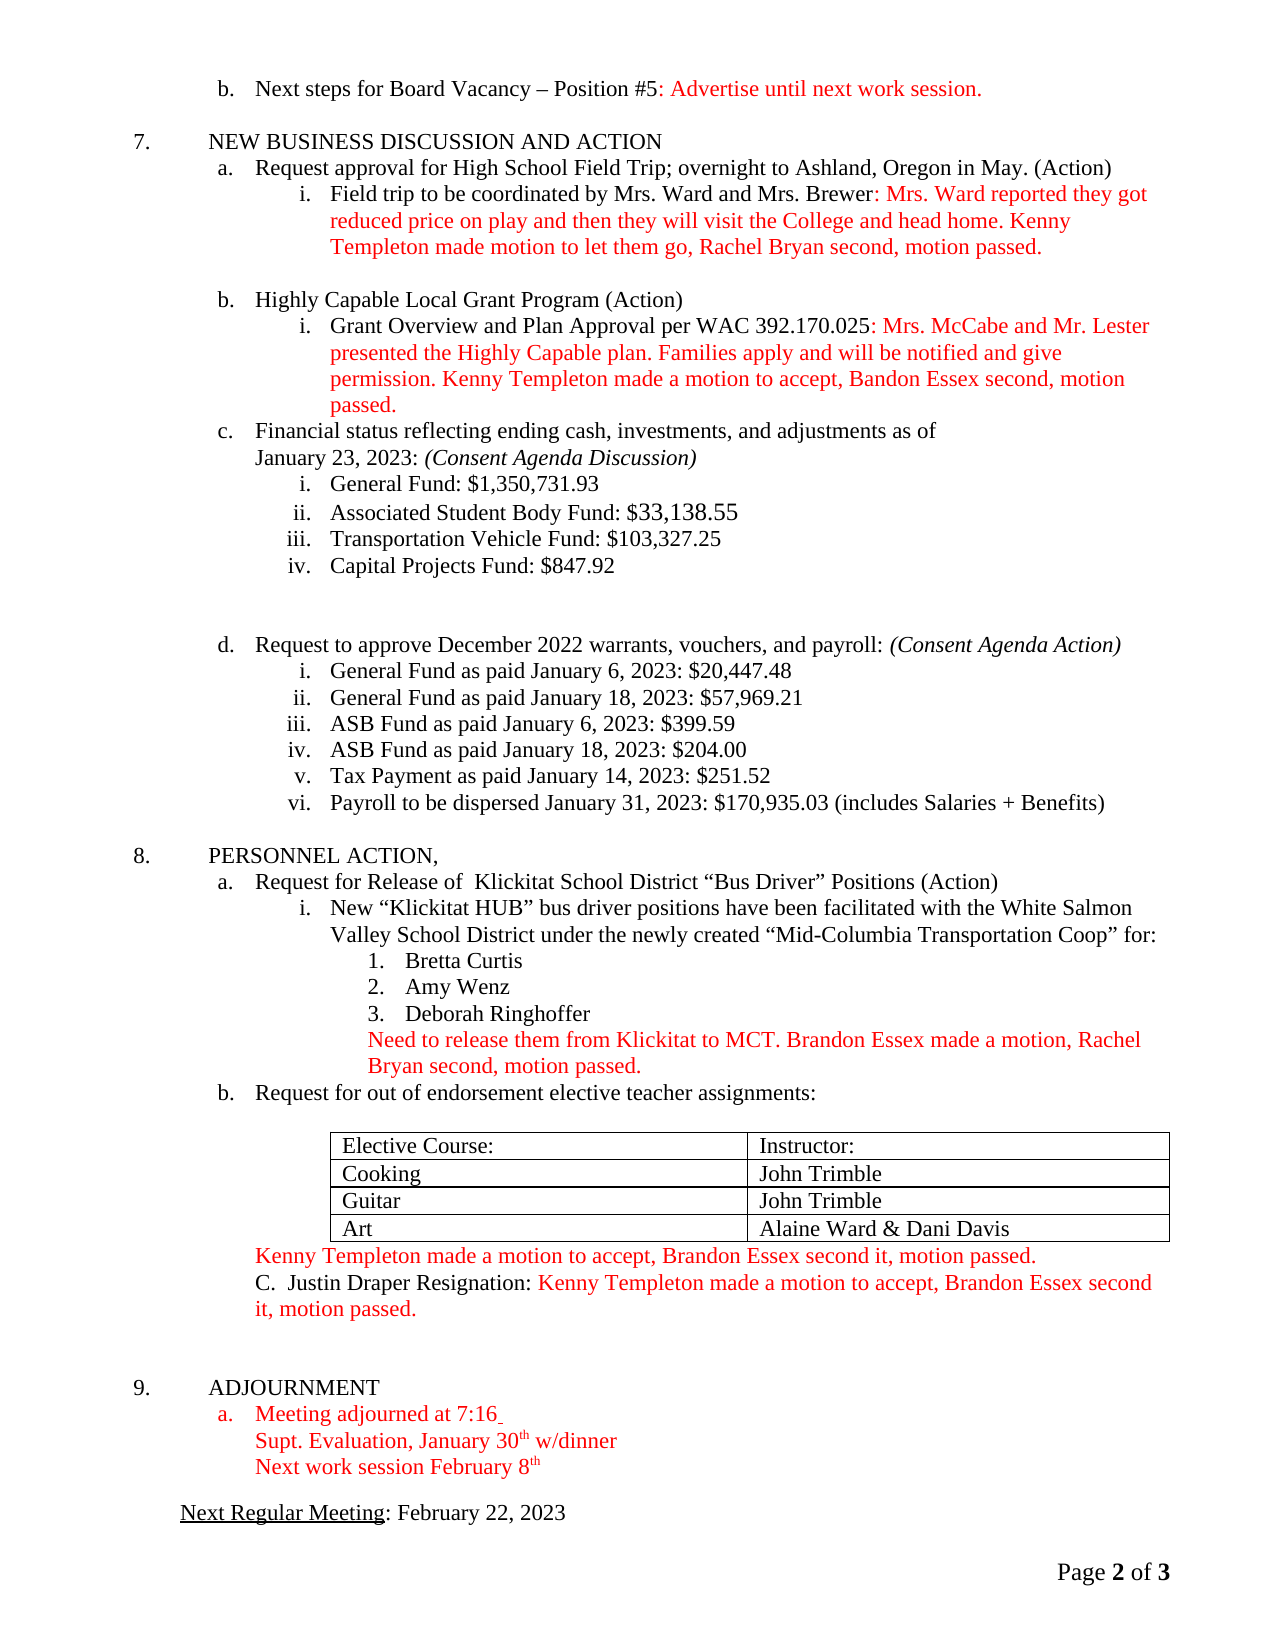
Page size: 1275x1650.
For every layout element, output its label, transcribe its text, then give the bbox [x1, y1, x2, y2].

table_header Elective Course: [331, 1133, 747, 1159]
text January 23, 2023: (Consent Agenda Discussion) [255, 444, 1170, 470]
table_cell Alaine Ward & Dani Davis [748, 1215, 1169, 1241]
text Next work session February 8th [255, 1453, 1170, 1479]
list Capital Projects Fund: $847.92 [311, 552, 1170, 578]
list Request for Release of Klickitat School District “Bus Driver” Positions (Action) [217, 868, 1170, 894]
list Financial status reflecting ending cash, investments, and adjustments as of [217, 418, 1170, 444]
list Next steps for Board Vacancy – Position #5: Advertise until next work session. [217, 75, 1170, 101]
list General Fund as paid January 18, 2023: $57,969.21 [311, 683, 1170, 710]
table_cell John Trimble [748, 1188, 1169, 1214]
list Request to approve December 2022 warrants, vouchers, and payroll: (Consent Agenda Action) [217, 631, 1170, 657]
list ASB Fund as paid January 6, 2023: $399.59 [311, 710, 1170, 736]
list Grant Overview and Plan Approval per WAC 392.170.025: Mrs. McCabe and Mr. Lester presented the Highly Capable plan. Families apply and will be notified and give permission. Kenny Templeton made a motion to accept, Bandon Essex second, motion passed. [311, 312, 1170, 418]
table_cell Art [331, 1215, 747, 1241]
text Need to release them from Klickitat to MCT. Brandon Essex made a motion, Rachel Bryan second, motion passed. [367, 1026, 1170, 1079]
list General Fund as paid January 6, 2023: $20,447.48 [311, 657, 1170, 683]
list Request approval for High School Field Trip; overnight to Ashland, Oregon in May. (Action) [217, 154, 1170, 180]
list NEW BUSINESS DISCUSSION AND ACTION [133, 128, 1170, 154]
table_cell Guitar [331, 1188, 747, 1214]
list ASB Fund as paid January 18, 2023: $204.00 [311, 736, 1170, 763]
list General Fund: $1,350,731.93 [311, 470, 1170, 497]
text Kenny Templeton made a motion to accept, Brandon Essex second it, motion passed. [255, 1242, 1170, 1268]
table_cell Cooking [331, 1160, 747, 1186]
list New “Klickitat HUB” bus driver positions have been facilitated with the White Salmon Valley School District under the newly created “Mid-Columbia Transportation Coop” for: [311, 894, 1170, 947]
list Deborah Ringhoffer [367, 1000, 1170, 1026]
list Field trip to be coordinated by Mrs. Ward and Mrs. Brewer: Mrs. Ward reported they got reduced price on play and then they will visit the College and head home. Kenny Templeton made motion to let them go, Rachel Bryan second, motion passed. [311, 180, 1170, 259]
list Bretta Curtis [367, 947, 1170, 973]
list PERSONNEL ACTION, [133, 842, 1170, 868]
list Amy Wenz [367, 973, 1170, 1000]
list Meeting adjourned at 7:16 [217, 1400, 1170, 1427]
table_header Instructor: [748, 1133, 1169, 1159]
list Payroll to be dispersed January 31, 2023: $170,935.03 (includes Salaries + Benefits) [311, 789, 1170, 815]
table_cell John Trimble [748, 1160, 1169, 1186]
list Request for out of endorsement elective teacher assignments: [217, 1079, 1170, 1105]
list ADJOURNMENT [133, 1374, 1170, 1400]
list Highly Capable Local Grant Program (Action) [217, 286, 1170, 312]
list Transportation Vehicle Fund: $103,327.25 [311, 525, 1170, 552]
text C. Justin Draper Resignation: Kenny Templeton made a motion to accept, Brandon Essex second it, motion passed. [255, 1268, 1170, 1321]
list Tax Payment as paid January 14, 2023: $251.52 [311, 763, 1170, 789]
text Supt. Evaluation, January 30th w/dinner [255, 1427, 1170, 1453]
text Next Regular Meeting: February 22, 2023 [180, 1498, 1170, 1525]
list Associated Student Body Fund: $33,138.55 [311, 497, 1170, 525]
